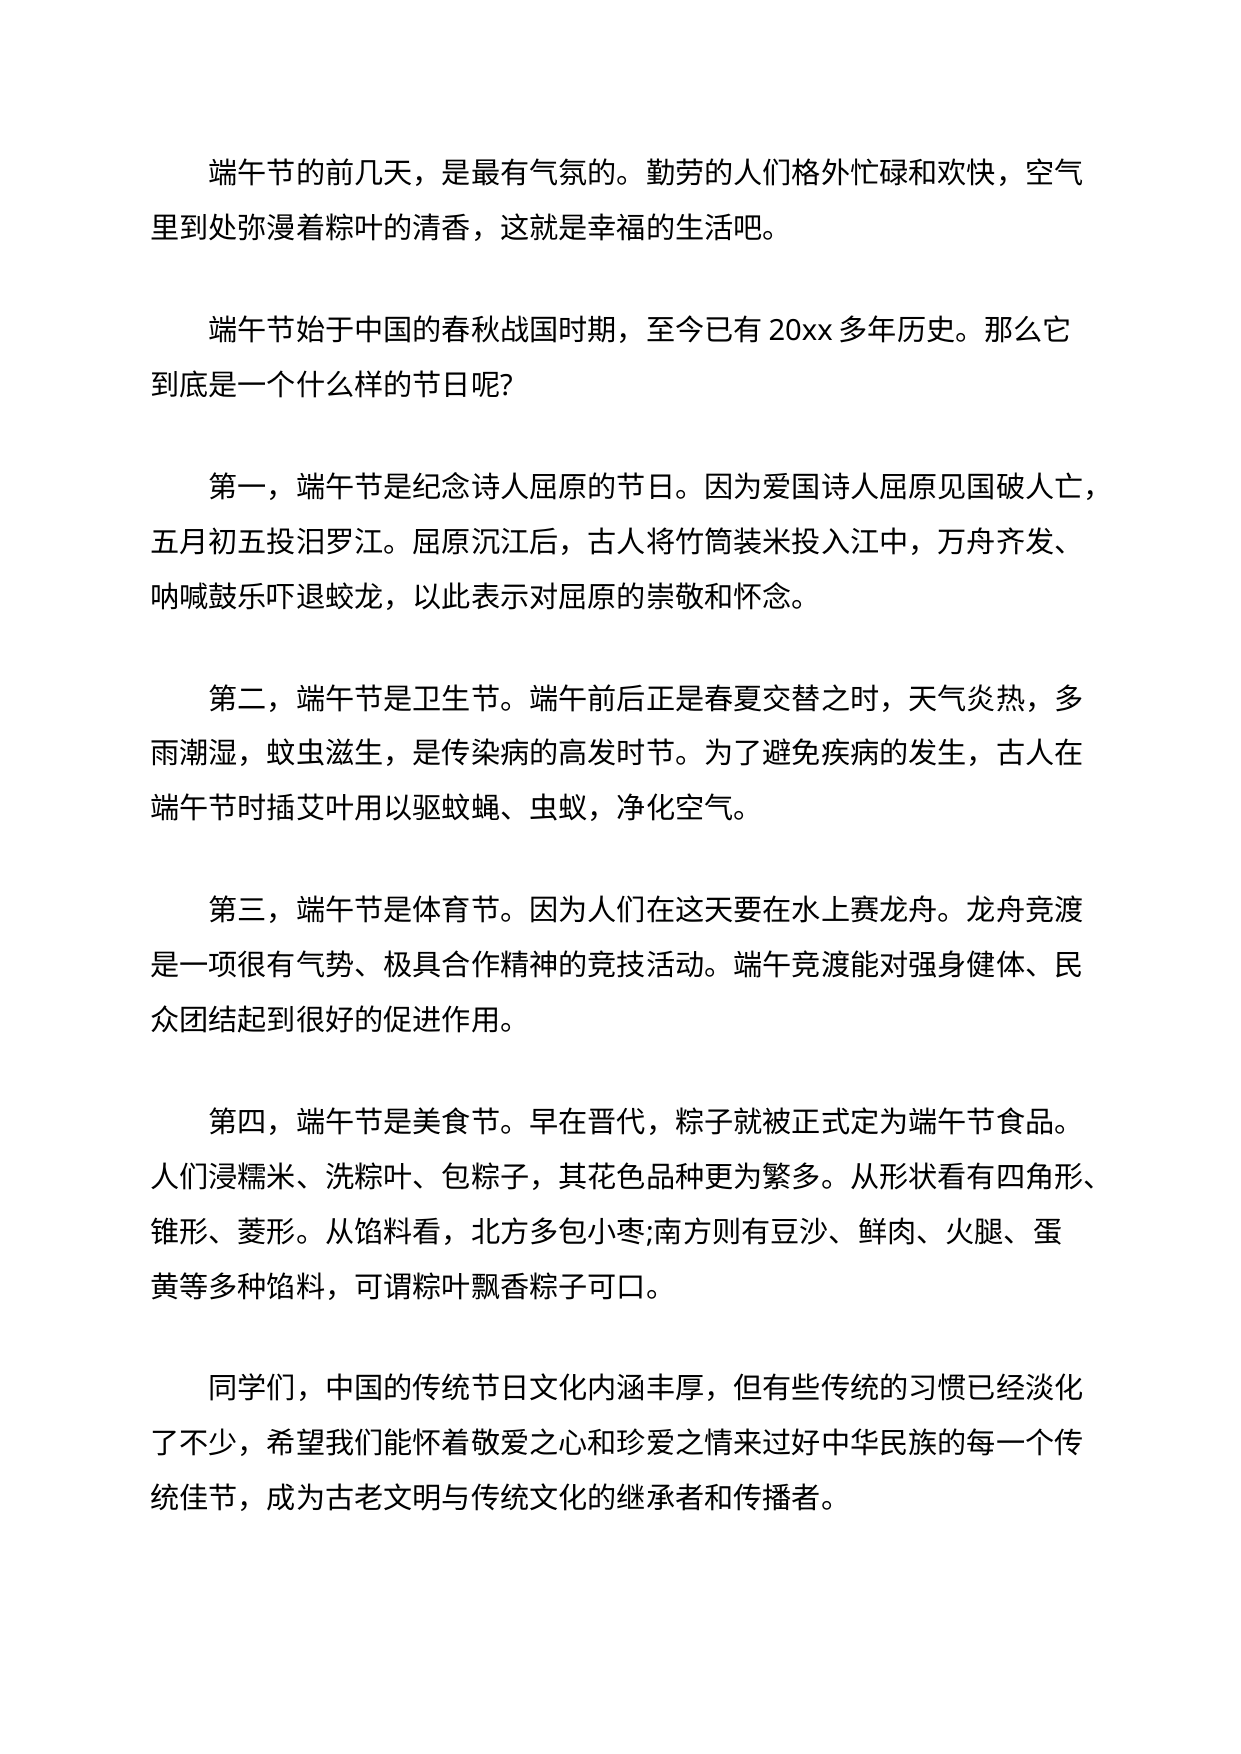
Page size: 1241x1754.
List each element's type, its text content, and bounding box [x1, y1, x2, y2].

text 第一，端午节是纪念诗人屈原的节日。因为爱国诗人屈原见国破人亡，五月初五投汨罗江。屈原沉江后，古人将竹筒装米投入江中，万舟齐发、呐喊鼓乐吓退蛟龙，以此表示对屈原的崇敬和怀念。 [150, 464, 1090, 616]
text 端午节始于中国的春秋战国时期，至今已有20xx多年历史。那么它到底是一个什么样的节日呢? [150, 307, 1090, 404]
text 同学们，中国的传统节日文化内涵丰厚，但有些传统的习惯已经淡化了不少，希望我们能怀着敬爱之心和珍爱之情来过好中华民族的每一个传统佳节，成为古老文明与传统文化的继承者和传播者。 [150, 1365, 1090, 1517]
text 端午节的前几天，是最有气氛的。勤劳的人们格外忙碌和欢快，空气里到处弥漫着粽叶的清香，这就是幸福的生活吧。 [150, 150, 1090, 247]
text 第二，端午节是卫生节。端午前后正是春夏交替之时，天气炎热，多雨潮湿，蚊虫滋生，是传染病的高发时节。为了避免疾病的发生，古人在端午节时插艾叶用以驱蚊蝇、虫蚁，净化空气。 [150, 675, 1090, 827]
text 第四，端午节是美食节。早在晋代，粽子就被正式定为端午节食品。人们浸糯米、洗粽叶、包粽子，其花色品种更为繁多。从形状看有四角形、锥形、菱形。从馅料看，北方多包小枣;南方则有豆沙、鲜肉、火腿、蛋黄等多种馅料，可谓粽叶飘香粽子可口。 [150, 1098, 1090, 1305]
text 第三，端午节是体育节。因为人们在这天要在水上赛龙舟。龙舟竞渡是一项很有气势、极具合作精神的竞技活动。端午竞渡能对强身健体、民众团结起到很好的促进作用。 [150, 887, 1090, 1039]
